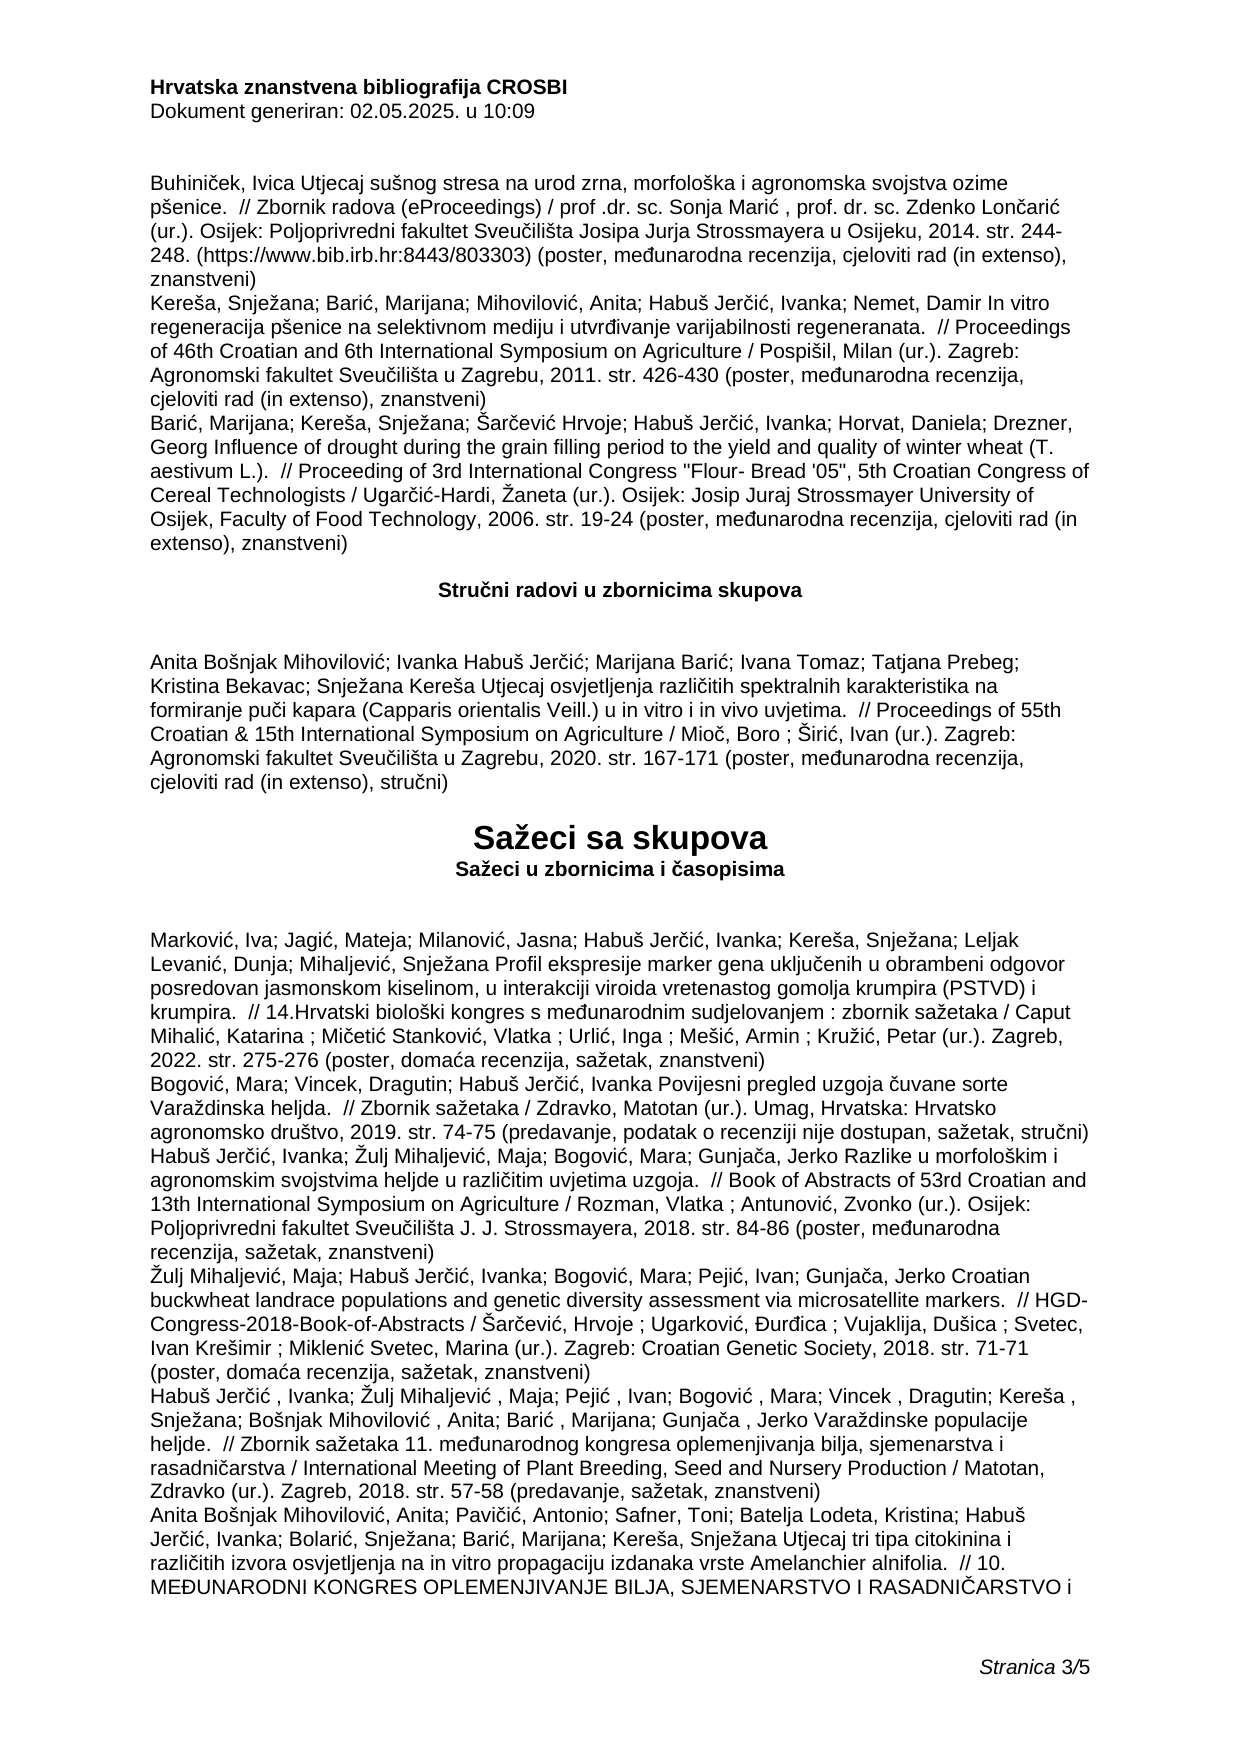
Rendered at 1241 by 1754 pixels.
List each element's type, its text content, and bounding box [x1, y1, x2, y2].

text Marković, Iva; Jagić, Mateja; Milanović, Jasna; Habuš Jerčić, Ivanka; Kereša, Snježana; Leljak Levanić, Dunja; Mihaljević, Snježana [150, 928, 1090, 1072]
text Habuš Jerčić, Ivanka; Žulj Mihaljević, Maja; Bogović, Mara; Gunjača, Jerko [150, 1144, 1090, 1264]
text Bogović, Mara; Vincek, Dragutin; Habuš Jerčić, Ivanka [150, 1072, 1090, 1144]
text Kereša, Snježana; Barić, Marijana; Mihovilović, Anita; Habuš Jerčić, Ivanka; Nemet, Damir [150, 291, 1090, 411]
text Habuš Jerčić , Ivanka; Žulj Mihaljević , Maja; Pejić , Ivan; Bogović , Mara; Vincek , Dragutin; Kereša , Snježana; Bošnjak Mihovilović , Anita; Barić , Marijana; Gunjača , Jerko [150, 1383, 1090, 1503]
text Barić, Marijana; Kereša, Snježana; Šarčević Hrvoje; Habuš Jerčić, Ivanka; Horvat, Daniela; Drezner, Georg [150, 411, 1090, 554]
text Žulj Mihaljević, Maja; Habuš Jerčić, Ivanka; Bogović, Mara; Pejić, Ivan; Gunjača, Jerko [150, 1264, 1090, 1383]
subtitle Sažeci sa skupova [150, 818, 1090, 856]
text Anita Bošnjak Mihovilović; Ivanka Habuš Jerčić; Marijana Barić; Ivana Tomaz; Tatjana Prebeg; Kristina Bekavac; Snježana Kereša [150, 650, 1090, 794]
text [150, 171, 1090, 291]
subtitle Stručni radovi u zbornicima skupova [150, 578, 1090, 602]
subtitle Sažeci u zbornicima i časopisima [150, 856, 1090, 880]
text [150, 1503, 1090, 1599]
